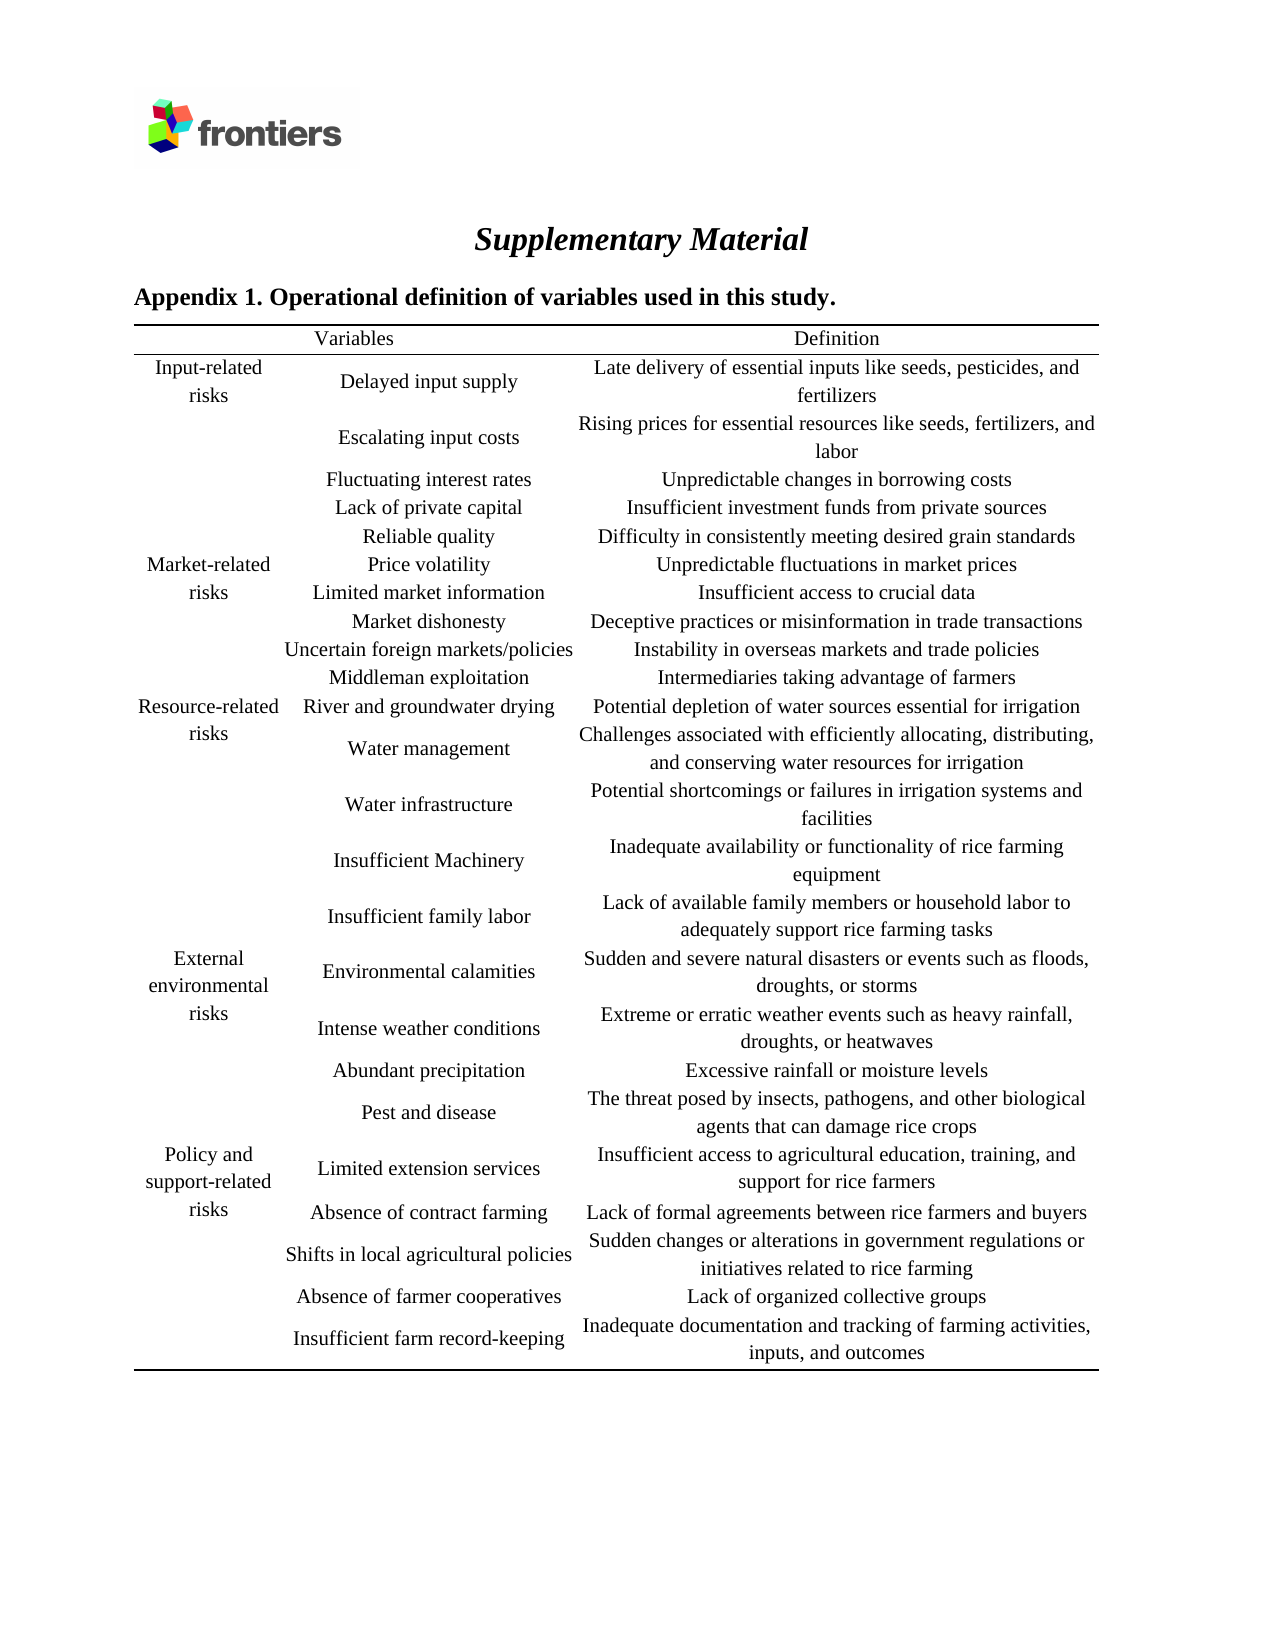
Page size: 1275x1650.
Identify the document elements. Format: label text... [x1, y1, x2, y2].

table_cell Insufficient family labor [284, 890, 574, 946]
table_cell Water management [284, 722, 574, 778]
table_cell Abundant precipitation [284, 1058, 574, 1086]
table_cell Limited extension services [284, 1142, 574, 1198]
table_cell Lack of formal agreements between rice farmers and buyers [574, 1198, 1099, 1228]
table_cell Pest and disease [284, 1086, 574, 1142]
table_cell Insufficient investment funds from private sources [574, 495, 1099, 524]
table_cell Environmental calamities [284, 946, 574, 1002]
table_cell Reliable quality [284, 524, 574, 552]
table_header Variables [134, 326, 574, 354]
table_cell Price volatility [284, 552, 574, 580]
table_cell Challenges associated with efficiently allocating, distributing, and conserving water resources for irrigation [574, 722, 1099, 778]
table_cell Deceptive practices or misinformation in trade transactions [574, 609, 1099, 637]
subtitle Appendix 1. Operational definition of variables used in this study. [133, 282, 1152, 311]
table_header Definition [574, 326, 1099, 354]
table_cell Limited market information [284, 580, 574, 609]
table_cell Water infrastructure [284, 778, 574, 834]
table_cell Lack of organized collective groups [574, 1284, 1099, 1312]
table_cell Insufficient farm record-keeping [284, 1313, 574, 1368]
table_cell Sudden and severe natural disasters or events such as floods, droughts, or storms [574, 946, 1099, 1002]
table_cell Extreme or erratic weather events such as heavy rainfall, droughts, or heatwaves [574, 1002, 1099, 1058]
table_cell Inadequate documentation and tracking of farming activities, inputs, and outcomes [574, 1313, 1099, 1368]
table_cell External environmental risks [134, 946, 283, 1142]
table_cell Excessive rainfall or moisture levels [574, 1058, 1099, 1086]
table_cell Middleman exploitation [284, 665, 574, 694]
table_cell Delayed input supply [284, 355, 574, 411]
table_cell Resource-related risks [134, 694, 283, 946]
table_cell Difficulty in consistently meeting desired grain standards [574, 524, 1099, 552]
table_cell Unpredictable fluctuations in market prices [574, 552, 1099, 580]
table_cell Sudden changes or alterations in government regulations or initiatives related to rice farming [574, 1228, 1099, 1284]
table_cell Policy and support-related risks [134, 1142, 283, 1368]
table_cell Market dishonesty [284, 609, 574, 637]
picture [133, 87, 361, 169]
table_cell Rising prices for essential resources like seeds, fertilizers, and labor [574, 411, 1099, 467]
table_cell Input-related risks [134, 355, 283, 552]
table_cell The threat posed by insects, pathogens, and other biological agents that can damage rice crops [574, 1086, 1099, 1142]
table_cell Insufficient access to agricultural education, training, and support for rice farmers [574, 1142, 1099, 1198]
text Supplementary Material [133, 219, 1152, 257]
table_cell Escalating input costs [284, 411, 574, 467]
table_cell Lack of available family members or household labor to adequately support rice farming tasks [574, 890, 1099, 946]
table_cell Lack of private capital [284, 495, 574, 524]
table_cell Absence of contract farming [284, 1198, 574, 1228]
table_cell Absence of farmer cooperatives [284, 1284, 574, 1312]
table_cell River and groundwater drying [284, 694, 574, 722]
table_cell Insufficient Machinery [284, 834, 574, 890]
table_cell Potential shortcomings or failures in irrigation systems and facilities [574, 778, 1099, 834]
table_cell Insufficient access to crucial data [574, 580, 1099, 609]
table_cell Uncertain foreign markets/policies [284, 637, 574, 665]
table_cell Fluctuating interest rates [284, 467, 574, 495]
table_cell Potential depletion of water sources essential for irrigation [574, 694, 1099, 722]
table_cell Intermediaries taking advantage of farmers [574, 665, 1099, 694]
table_cell Late delivery of essential inputs like seeds, pesticides, and fertilizers [574, 355, 1099, 411]
table_cell Shifts in local agricultural policies [284, 1228, 574, 1284]
table_cell Market-related risks [134, 552, 283, 694]
table_cell Instability in overseas markets and trade policies [574, 637, 1099, 665]
table_cell Inadequate availability or functionality of rice farming equipment [574, 834, 1099, 890]
table_cell Intense weather conditions [284, 1002, 574, 1058]
table_cell Unpredictable changes in borrowing costs [574, 467, 1099, 495]
